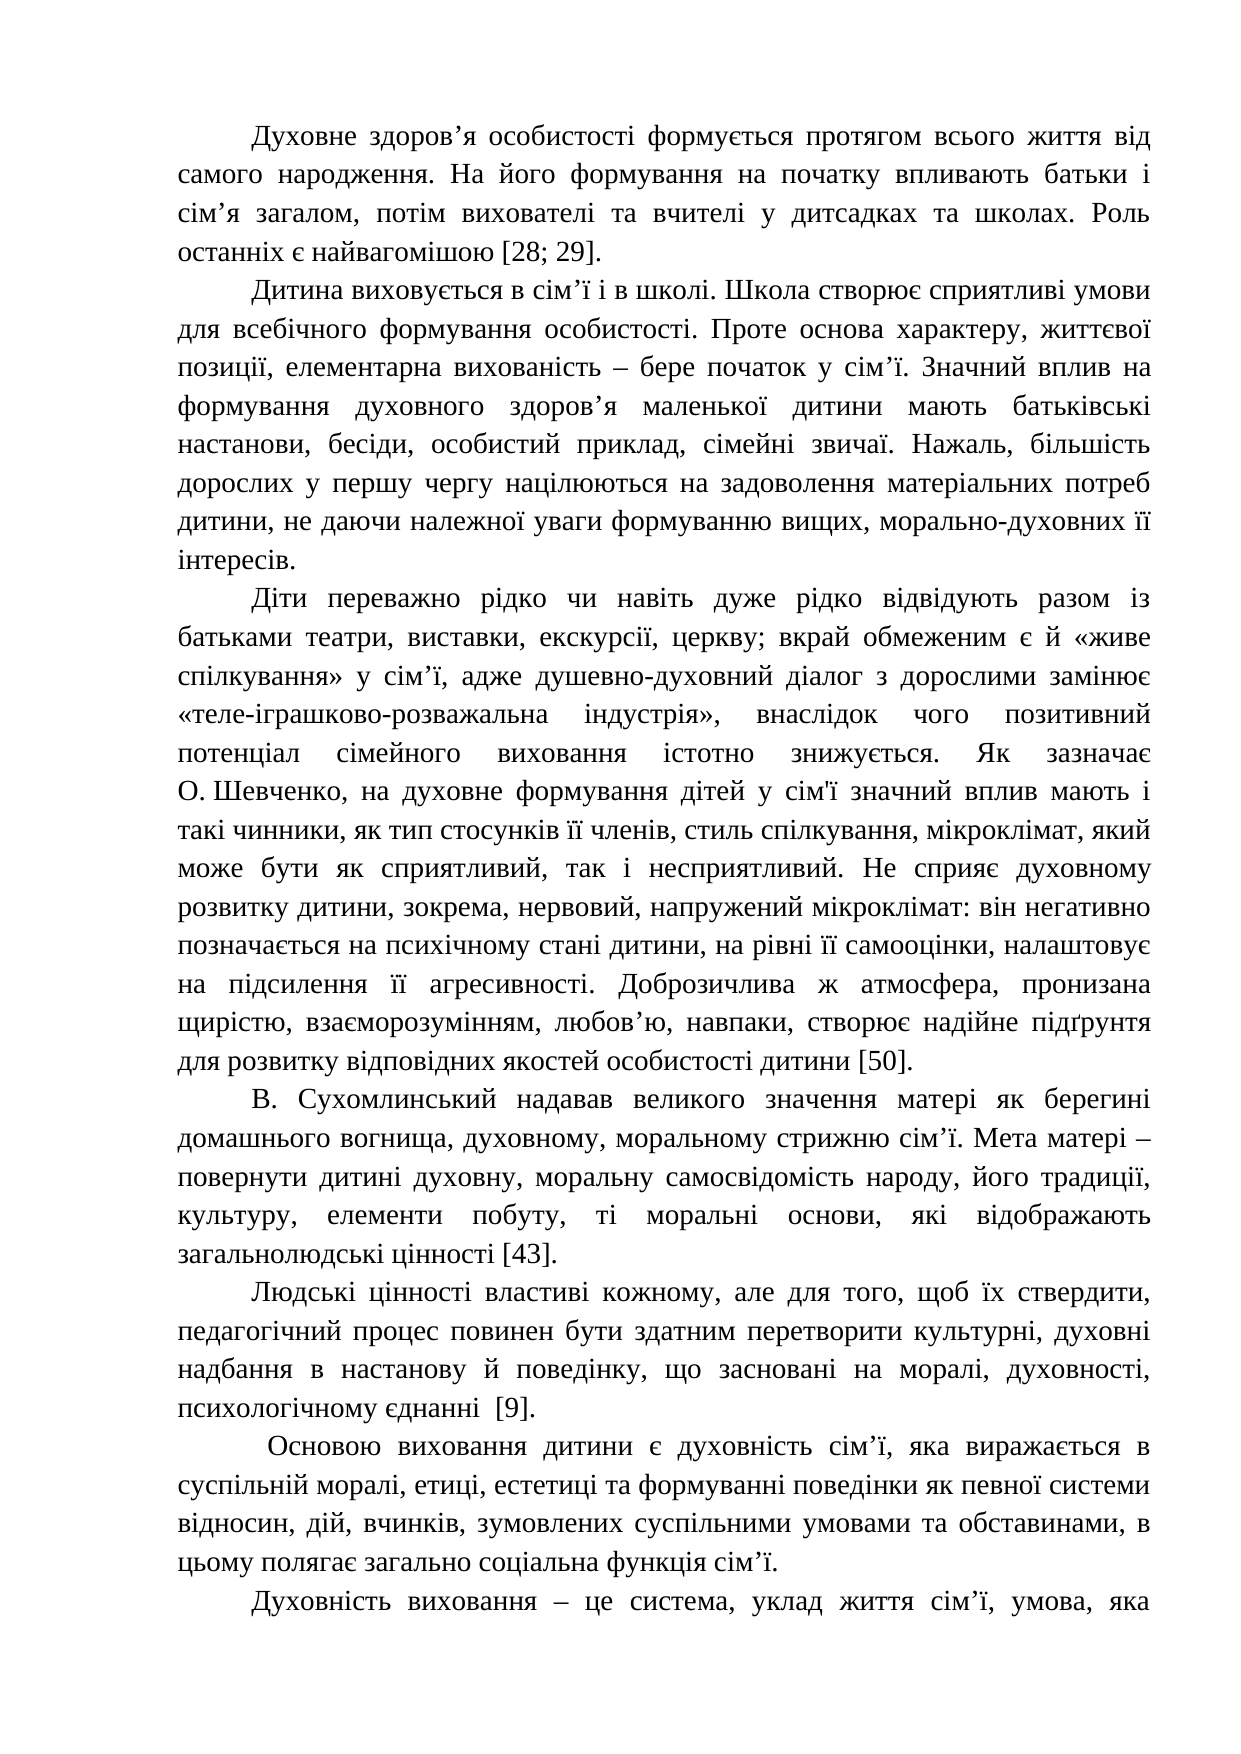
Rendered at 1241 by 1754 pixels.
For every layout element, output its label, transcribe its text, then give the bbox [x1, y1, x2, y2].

text Людські цінності властиві кожному, але для того, щоб їх ствердити, педагогічний процес повинен бути здатним перетворити культурні, духовні надбання в настанову й поведінку, що засновані на моралі, духовності, психологічному єднанні [9]. [177, 1274, 1152, 1423]
text Духовне здоров’я особистості формується протягом всього життя від самого народження. На його формування на початку впливають батьки і сім’я загалом, потім вихователі та вчителі у дитсадках та школах. Роль останніх є найвагомішою [28; 29]. [177, 118, 1152, 267]
text Дитина виховується в сім’ї і в школі. Школа створює сприятливі умови для всебічного формування особистості. Проте основа характеру, життєвої позиції, елементарна вихованість – бере початок у сім’ї. Значний вплив на формування духовного здоров’я маленької дитини мають батьківські настанови, бесіди, особистий приклад, сімейні звичаї. Нажаль, більшість дорослих у першу чергу націлюються на задоволення матеріальних потреб дитини, не даючи належної уваги формуванню вищих, морально-духовних її інтересів. [177, 272, 1152, 576]
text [177, 1583, 1152, 1616]
text В. Сухомлинський надавав великого значення матері як берегині домашнього вогнища, духовному, моральному стрижню сім’ї. Мета матері – повернути дитині духовну, моральну самосвідомість народу, його традиції, культуру, елементи побуту, ті моральні основи, які відображають загальнолюдські цінності [43]. [177, 1082, 1152, 1269]
text Діти переважно рідко чи навіть дуже рідко відвідують разом із батьками театри, виставки, екскурсії, церкву; вкрай обмеженим є й «живе спілкування» у сімʼї, адже душевно-духовний діалог з дорослими замінює «теле-іграшково-розважальна індустрія», внаслідок чого позитивний потенціал сімейного виховання істотно знижується. Як зазначає О. Шевченко, на духовне формування дітей у сім'ї значний вплив мають і такі чинники, як тип стосунків її членів, стиль спілкування, мікроклімат, який може бути як сприятливий, так і несприятливий. Не сприяє духовному розвитку дитини, зокрема, нервовий, напружений мікроклімат: він негативно позначається на психічному стані дитини, на рівні її самооцінки, налаштовує на підсилення її агресивності. Доброзичлива ж атмосфера, пронизана щирістю, взаєморозумінням, любовʼю, навпаки, створює надійне підґрунтя для розвитку відповідних якостей особистості дитини [50]. [177, 581, 1152, 1077]
text Основою виховання дитини є духовність сім’ї, яка виражається в суспільній моралі, етиці, естетиці та формуванні поведінки як певної системи відносин, дій, вчинків, зумовлених суспільними умовами та обставинами, в цьому полягає загально соціальна функція сім’ї. [177, 1428, 1152, 1578]
